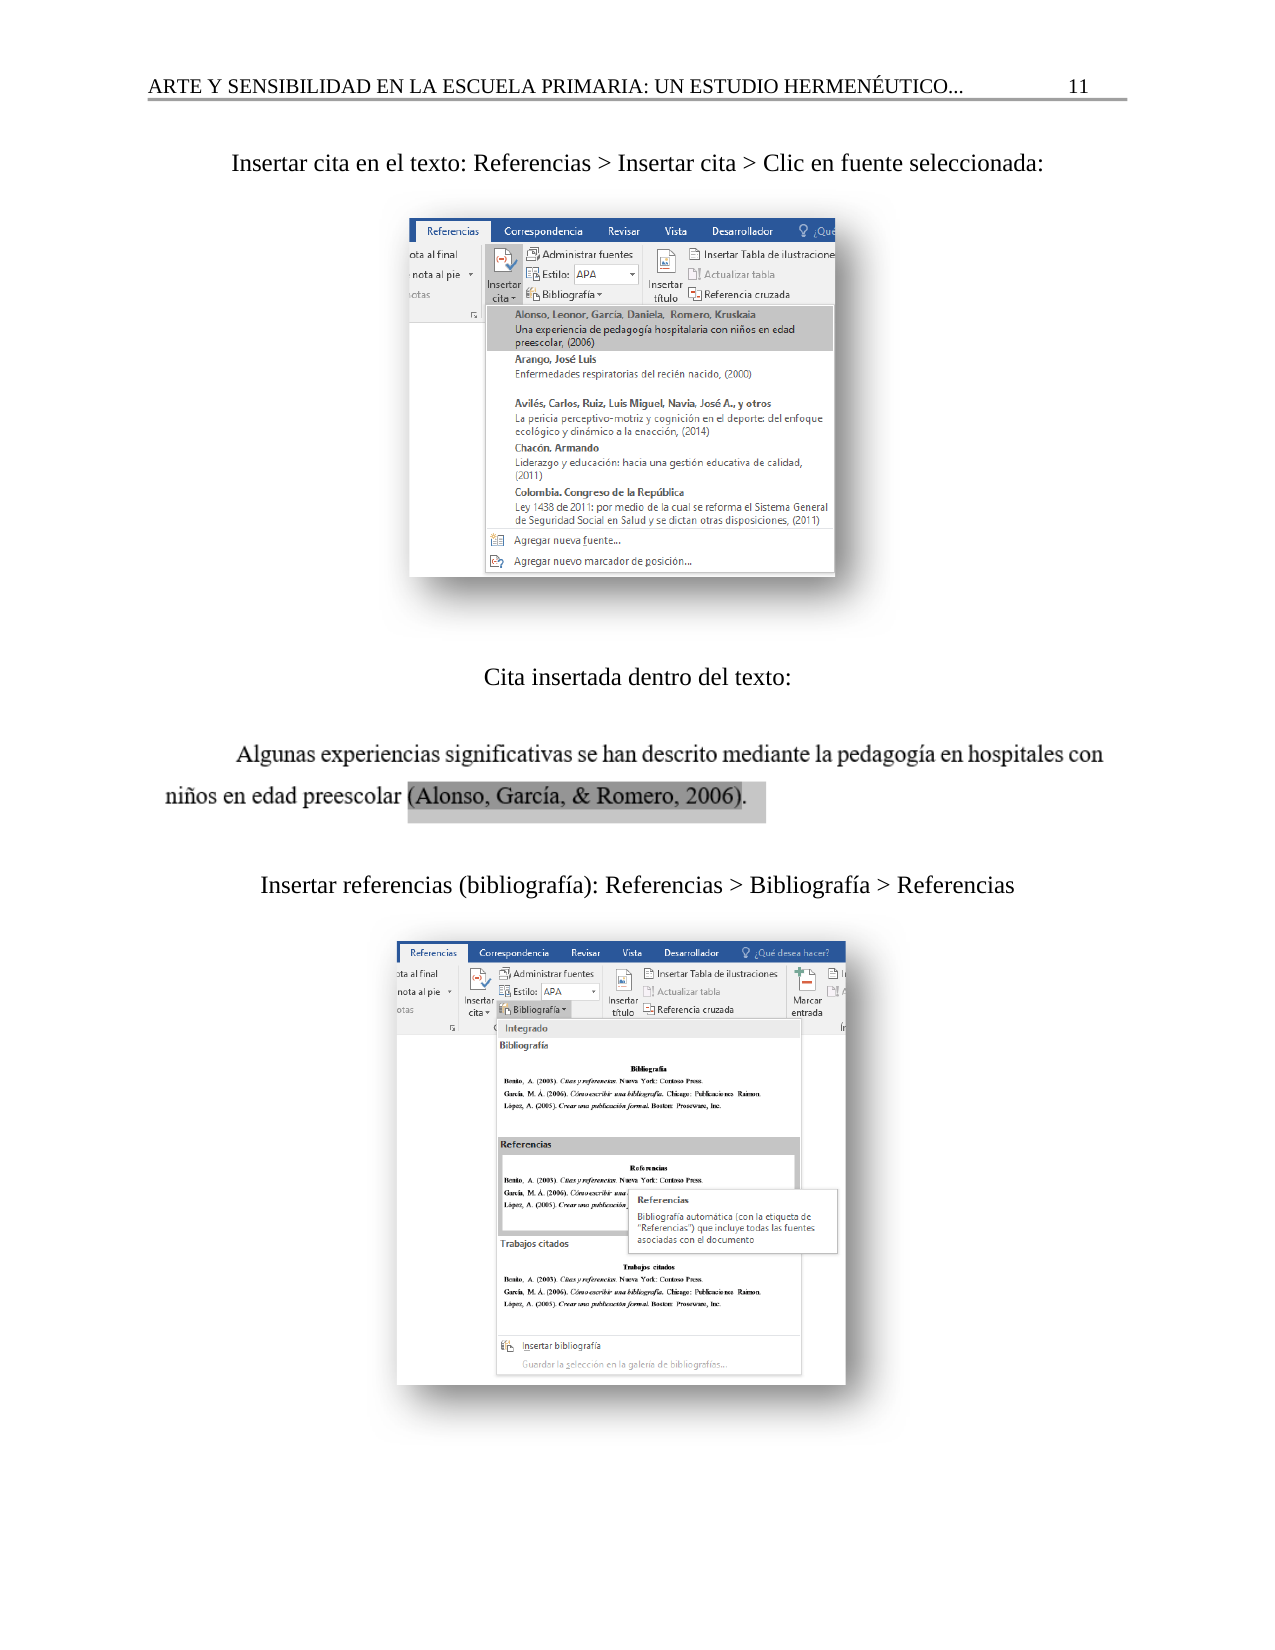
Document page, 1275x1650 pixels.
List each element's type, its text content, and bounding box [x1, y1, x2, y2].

picture [147, 704, 1128, 857]
picture [409, 218, 836, 577]
picture [396, 941, 846, 1385]
text Cita insertada dentro del texto: [148, 662, 1127, 690]
